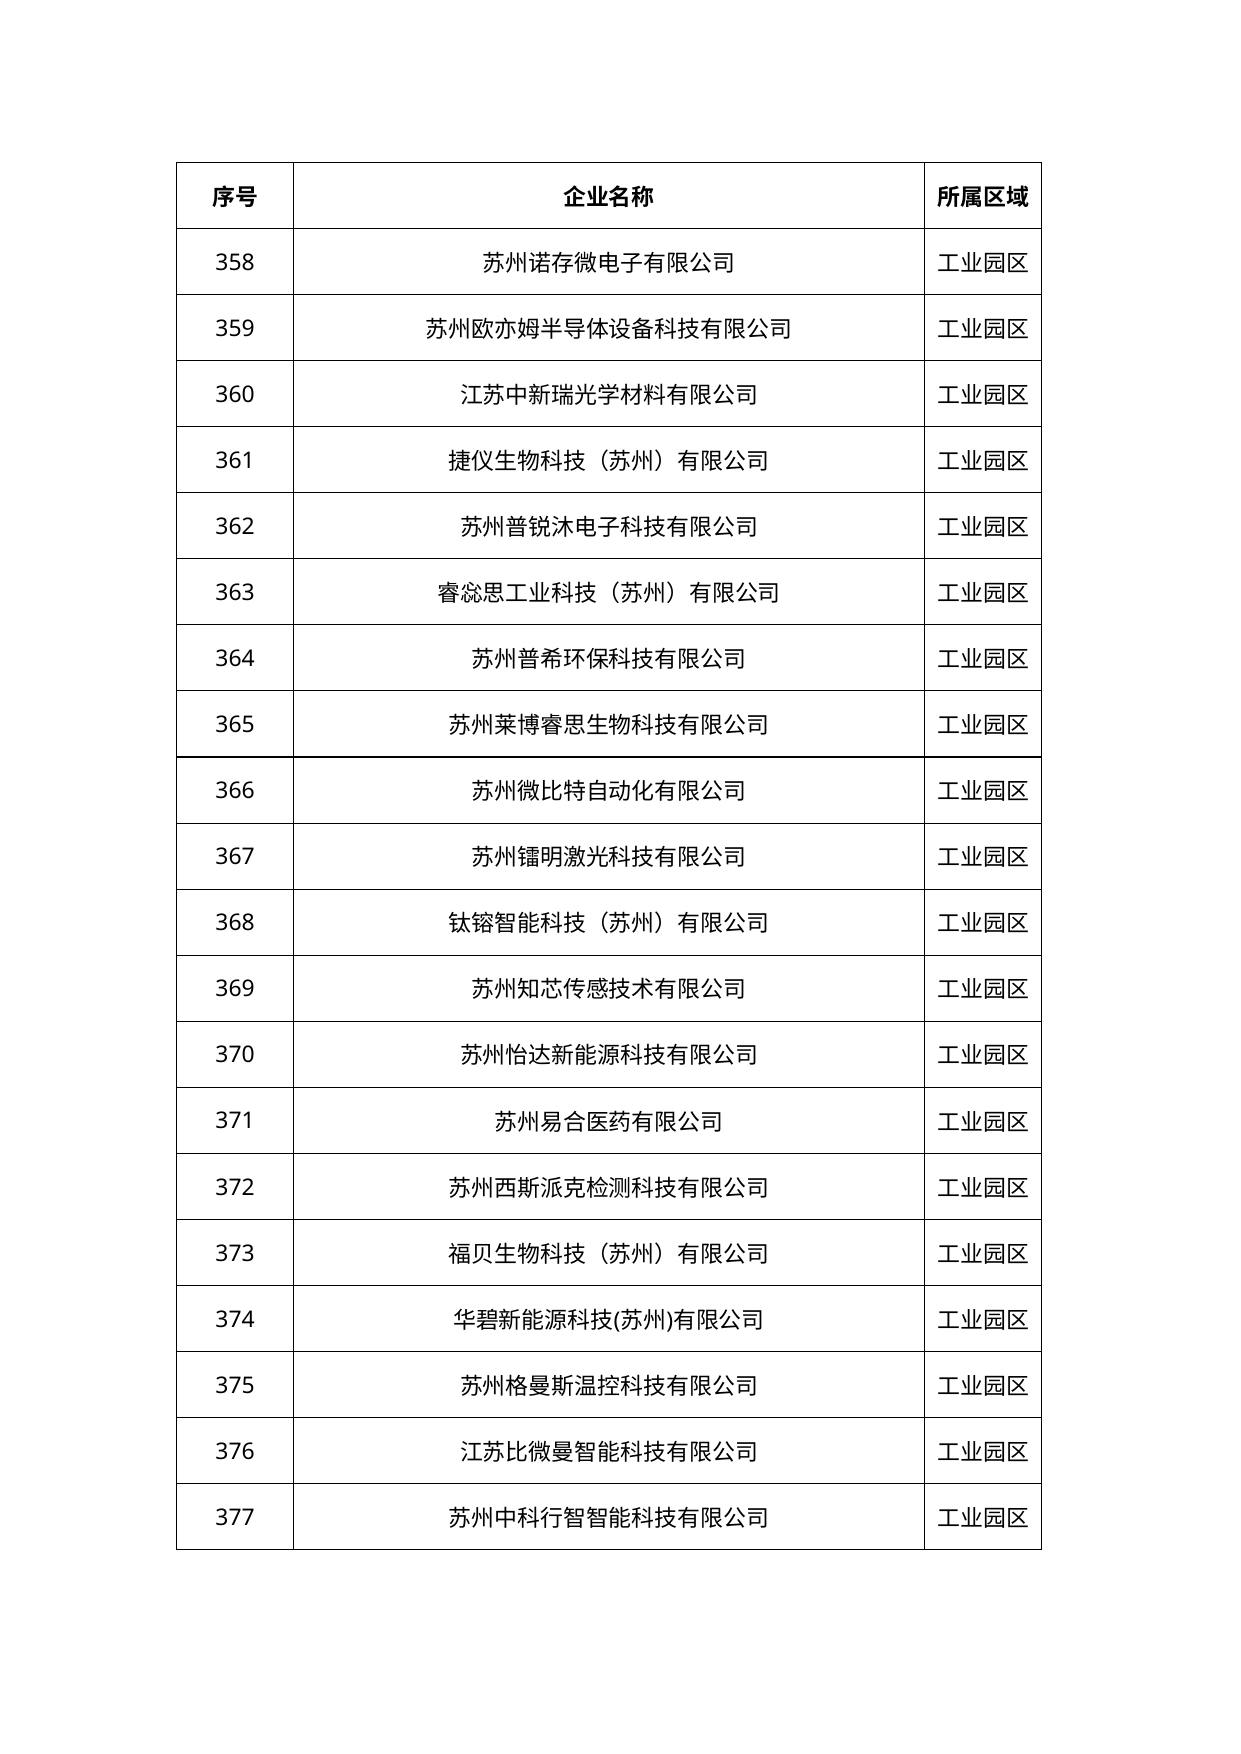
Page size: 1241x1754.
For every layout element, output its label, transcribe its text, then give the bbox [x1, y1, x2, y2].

table_cell 工业园区 [925, 229, 1041, 294]
table_cell 365 [177, 691, 293, 756]
table_cell 364 [177, 625, 293, 690]
table_cell 工业园区 [925, 559, 1041, 624]
table_cell 372 [177, 1154, 293, 1219]
table_cell 368 [177, 890, 293, 954]
table_cell 359 [177, 295, 293, 360]
table_cell 374 [177, 1286, 293, 1351]
table_cell 工业园区 [925, 956, 1041, 1021]
table_cell 360 [177, 361, 293, 426]
table_cell 钛镕智能科技（苏州）有限公司 [294, 890, 924, 954]
table_cell 工业园区 [925, 493, 1041, 558]
table_header 企业名称 [294, 163, 924, 228]
table_cell 苏州怡达新能源科技有限公司 [294, 1022, 924, 1087]
table_cell 358 [177, 229, 293, 294]
table_cell 362 [177, 493, 293, 558]
table_cell 工业园区 [925, 427, 1041, 492]
table_cell 苏州镭明激光科技有限公司 [294, 824, 924, 888]
table_cell 苏州知芯传感技术有限公司 [294, 956, 924, 1021]
table_cell 工业园区 [925, 1154, 1041, 1219]
table_cell 371 [177, 1088, 293, 1153]
table_cell 376 [177, 1418, 293, 1483]
table_cell 369 [177, 956, 293, 1021]
table_cell 江苏中新瑞光学材料有限公司 [294, 361, 924, 426]
table_cell 370 [177, 1022, 293, 1087]
table_cell 工业园区 [925, 1088, 1041, 1153]
table_cell 工业园区 [925, 1022, 1041, 1087]
table_cell 睿惢思工业科技（苏州）有限公司 [294, 559, 924, 624]
table_cell 367 [177, 824, 293, 888]
table_cell 苏州微比特自动化有限公司 [294, 758, 924, 822]
table_cell 苏州欧亦姆半导体设备科技有限公司 [294, 295, 924, 360]
table_cell 366 [177, 758, 293, 822]
table_cell 苏州易合医药有限公司 [294, 1088, 924, 1153]
table_cell 工业园区 [925, 1286, 1041, 1351]
table_cell 377 [177, 1484, 293, 1549]
table_cell 捷仪生物科技（苏州）有限公司 [294, 427, 924, 492]
table_cell 苏州格曼斯温控科技有限公司 [294, 1352, 924, 1417]
table_cell 361 [177, 427, 293, 492]
table_header 所属区域 [925, 163, 1041, 228]
table_cell 苏州中科行智智能科技有限公司 [294, 1484, 924, 1549]
table_cell 工业园区 [925, 758, 1041, 822]
table_cell 苏州诺存微电子有限公司 [294, 229, 924, 294]
table_cell 苏州西斯派克检测科技有限公司 [294, 1154, 924, 1219]
table_header 序号 [177, 163, 293, 228]
table_cell 工业园区 [925, 824, 1041, 888]
table_cell 工业园区 [925, 691, 1041, 756]
table_cell 苏州莱博睿思生物科技有限公司 [294, 691, 924, 756]
table_cell 工业园区 [925, 361, 1041, 426]
table_cell 福贝生物科技（苏州）有限公司 [294, 1220, 924, 1285]
table_cell 苏州普锐沐电子科技有限公司 [294, 493, 924, 558]
table_cell 江苏比微曼智能科技有限公司 [294, 1418, 924, 1483]
table_cell 373 [177, 1220, 293, 1285]
table_cell 工业园区 [925, 1220, 1041, 1285]
table_cell 工业园区 [925, 1484, 1041, 1549]
table_cell 工业园区 [925, 890, 1041, 954]
table_cell 375 [177, 1352, 293, 1417]
table_cell 工业园区 [925, 295, 1041, 360]
table_cell 363 [177, 559, 293, 624]
table_cell 工业园区 [925, 1418, 1041, 1483]
table_cell 工业园区 [925, 1352, 1041, 1417]
table_cell 工业园区 [925, 625, 1041, 690]
table_cell 苏州普希环保科技有限公司 [294, 625, 924, 690]
table_cell 华碧新能源科技(苏州)有限公司 [294, 1286, 924, 1351]
